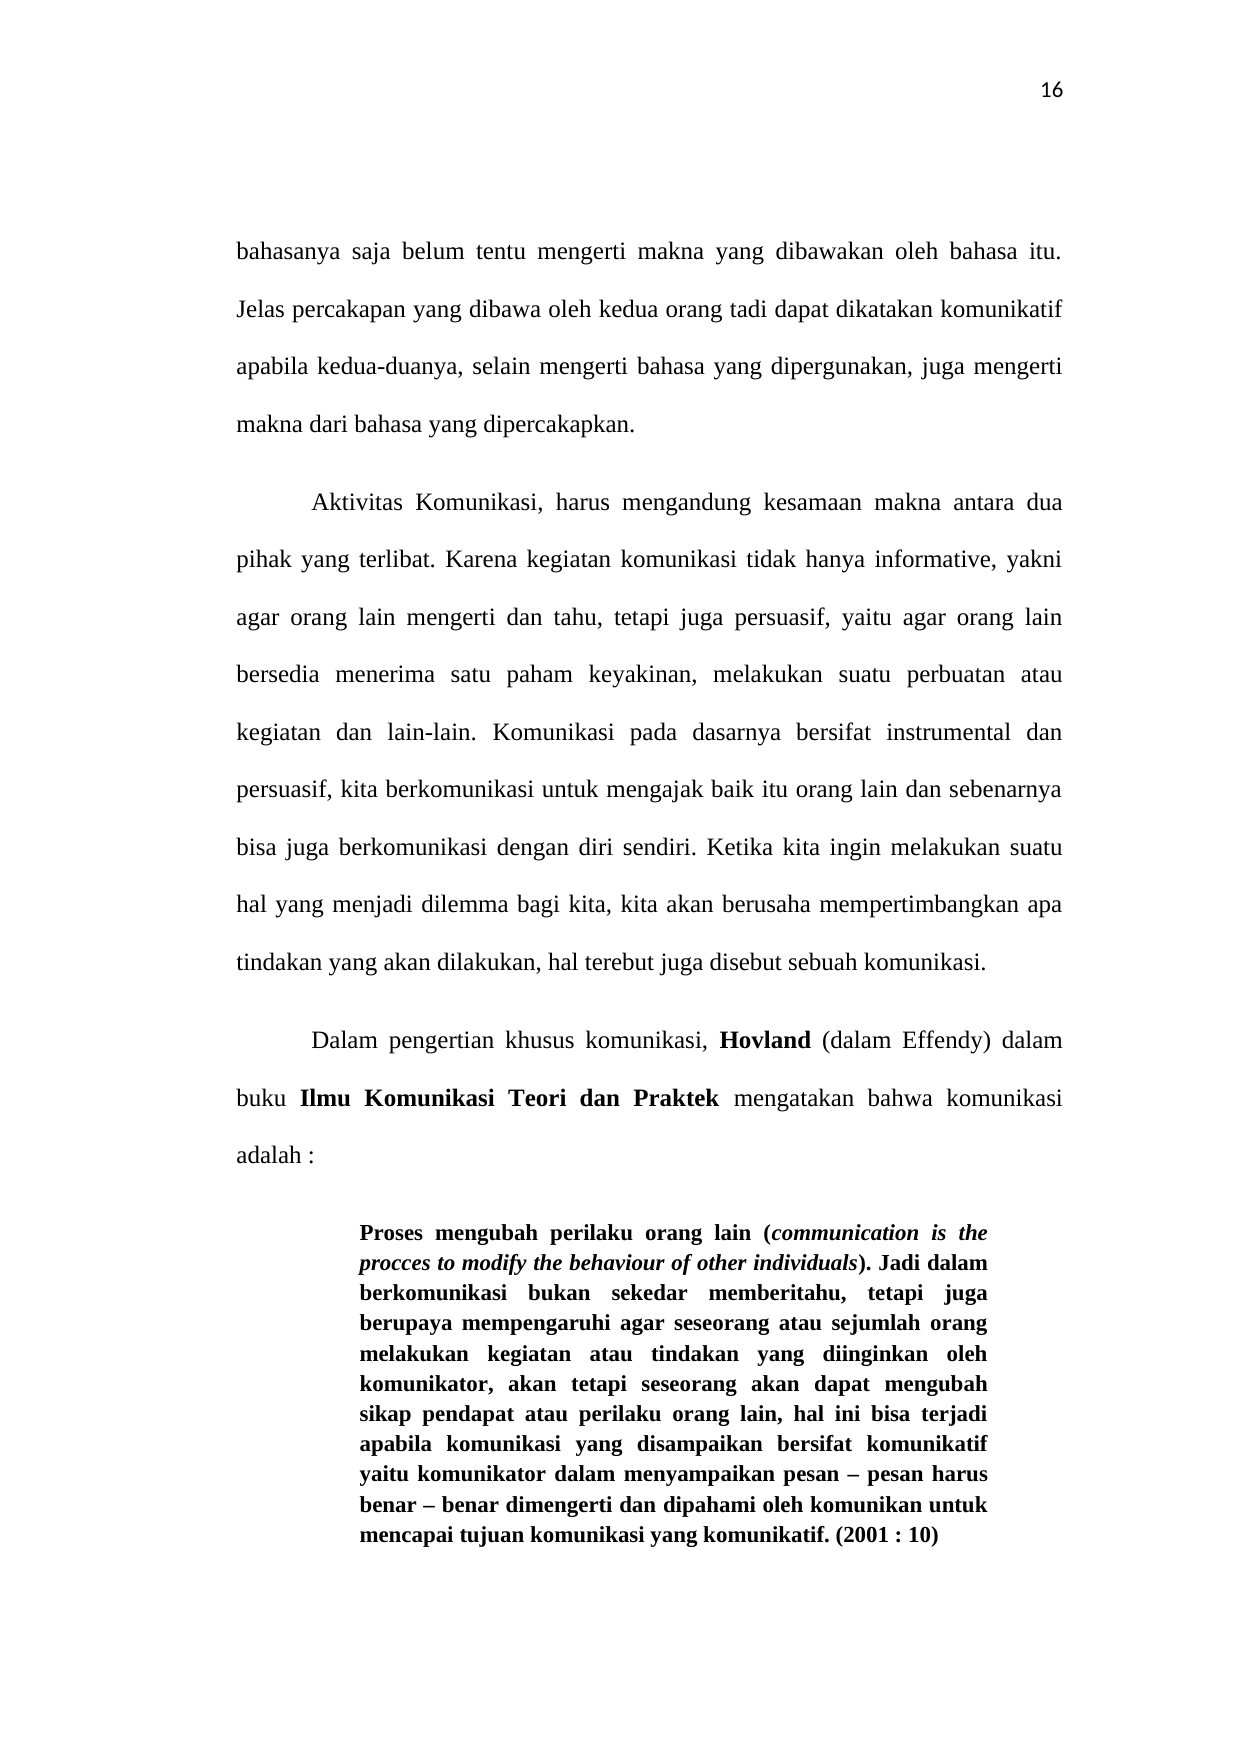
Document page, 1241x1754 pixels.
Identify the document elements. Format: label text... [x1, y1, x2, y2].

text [236, 236, 1063, 437]
text Dalam pengertian khusus komunikasi, Hovland (dalam Effendy) dalam buku Ilmu Komunikasi Teori dan Praktek mengatakan bahwa komunikasi adalah : [236, 1025, 1063, 1169]
text Aktivitas Komunikasi, harus mengandung kesamaan makna antara dua pihak yang terlibat. Karena kegiatan komunikasi tidak hanya informative, yakni agar orang lain mengerti dan tahu, tetapi juga persuasif, yaitu agar orang lain bersedia menerima satu paham keyakinan, melakukan suatu perbuatan atau kegiatan dan lain-lain. Komunikasi pada dasarnya bersifat instrumental dan persuasif, kita berkomunikasi untuk mengajak baik itu orang lain dan sebenarnya bisa juga berkomunikasi dengan diri sendiri. Ketika kita ingin melakukan suatu hal yang menjadi dilemma bagi kita, kita akan berusaha mempertimbangkan apa tindakan yang akan dilakukan, hal terebut juga disebut sebuah komunikasi. [236, 487, 1063, 976]
text Proses mengubah perilaku orang lain (communication is the procces to modify the behaviour of other individuals). Jadi dalam berkomunikasi bukan sekedar memberitahu, tetapi juga berupaya mempengaruhi agar seseorang atau sejumlah orang melakukan kegiatan atau tindakan yang diinginkan oleh komunikator, akan tetapi seseorang akan dapat mengubah sikap pendapat atau perilaku orang lain, hal ini bisa terjadi apabila komunikasi yang disampaikan bersifat komunikatif yaitu komunikator dalam menyampaikan pesan – pesan harus benar – benar dimengerti dan dipahami oleh komunikan untuk mencapai tujuan komunikasi yang komunikatif. (2001 : 10) [359, 1219, 988, 1547]
